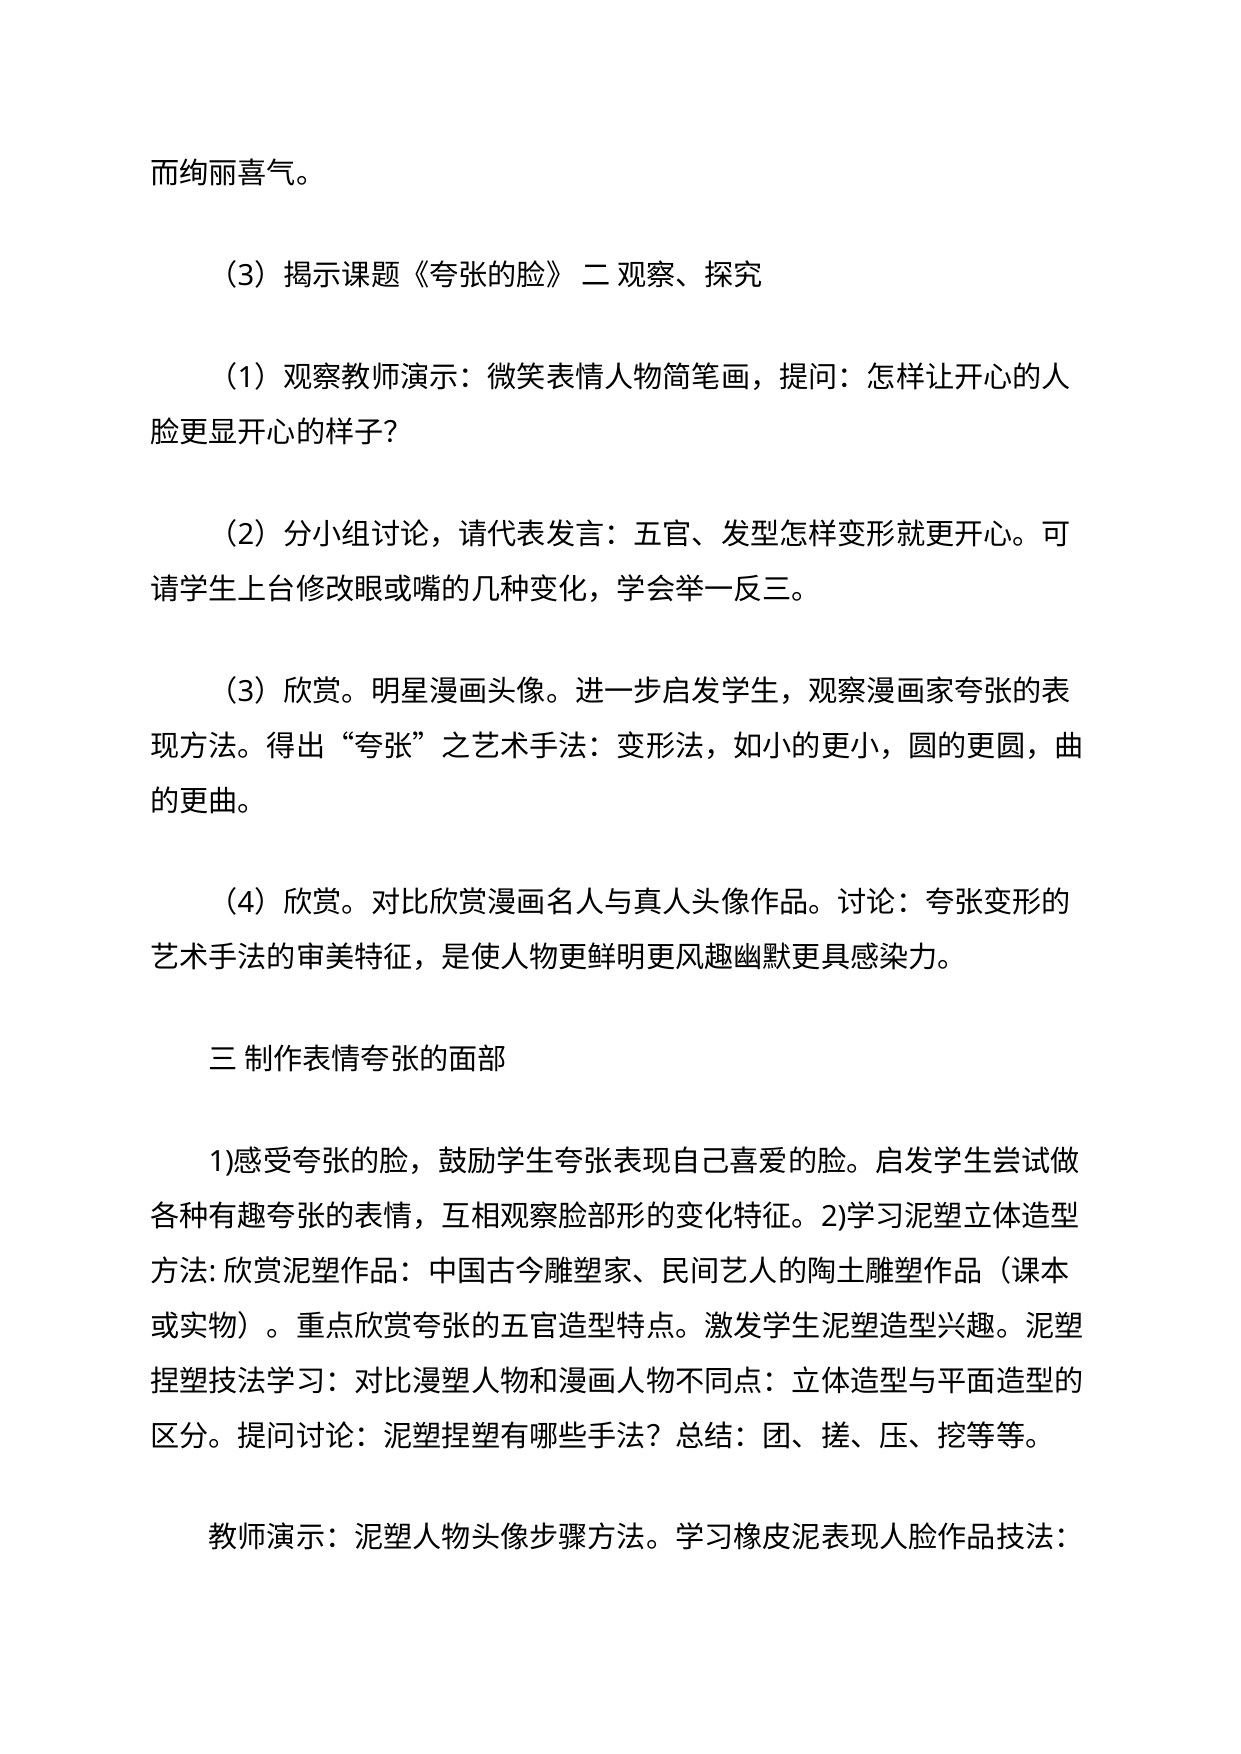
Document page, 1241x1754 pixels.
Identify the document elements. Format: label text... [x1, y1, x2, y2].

text （3）揭示课题《夸张的脸》 二 观察、探究 [150, 252, 1090, 294]
text （1）观察教师演示：微笑表情人物简笔画，提问：怎样让开心的人脸更显开心的样子？ [150, 354, 1090, 451]
text 1)感受夸张的脸，鼓励学生夸张表现自己喜爱的脸。启发学生尝试做各种有趣夸张的表情，互相观察脸部形的变化特征。2)学习泥塑立体造型方法: 欣赏泥塑作品：中国古今雕塑家、民间艺人的陶土雕塑作品（课本或实物）。重点欣赏夸张的五官造型特点。激发学生泥塑造型兴趣。泥塑捏塑技法学习：对比漫塑人物和漫画人物不同点：立体造型与平面造型的区分。提问讨论：泥塑捏塑有哪些手法？总结：团、搓、压、挖等等。 [150, 1137, 1090, 1454]
text （4）欣赏。对比欣赏漫画名人与真人头像作品。讨论：夸张变形的艺术手法的审美特征，是使人物更鲜明更风趣幽默更具感染力。 [150, 879, 1090, 976]
text （2）分小组讨论，请代表发言：五官、发型怎样变形就更开心。可请学生上台修改眼或嘴的几种变化，学会举一反三。 [150, 511, 1090, 608]
text （3）欣赏。明星漫画头像。进一步启发学生，观察漫画家夸张的表现方法。得出“夸张”之艺术手法：变形法，如小的更小，圆的更圆，曲的更曲。 [150, 667, 1090, 819]
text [150, 150, 1090, 192]
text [150, 1514, 1090, 1556]
text 三 制作表情夸张的面部 [150, 1036, 1090, 1078]
